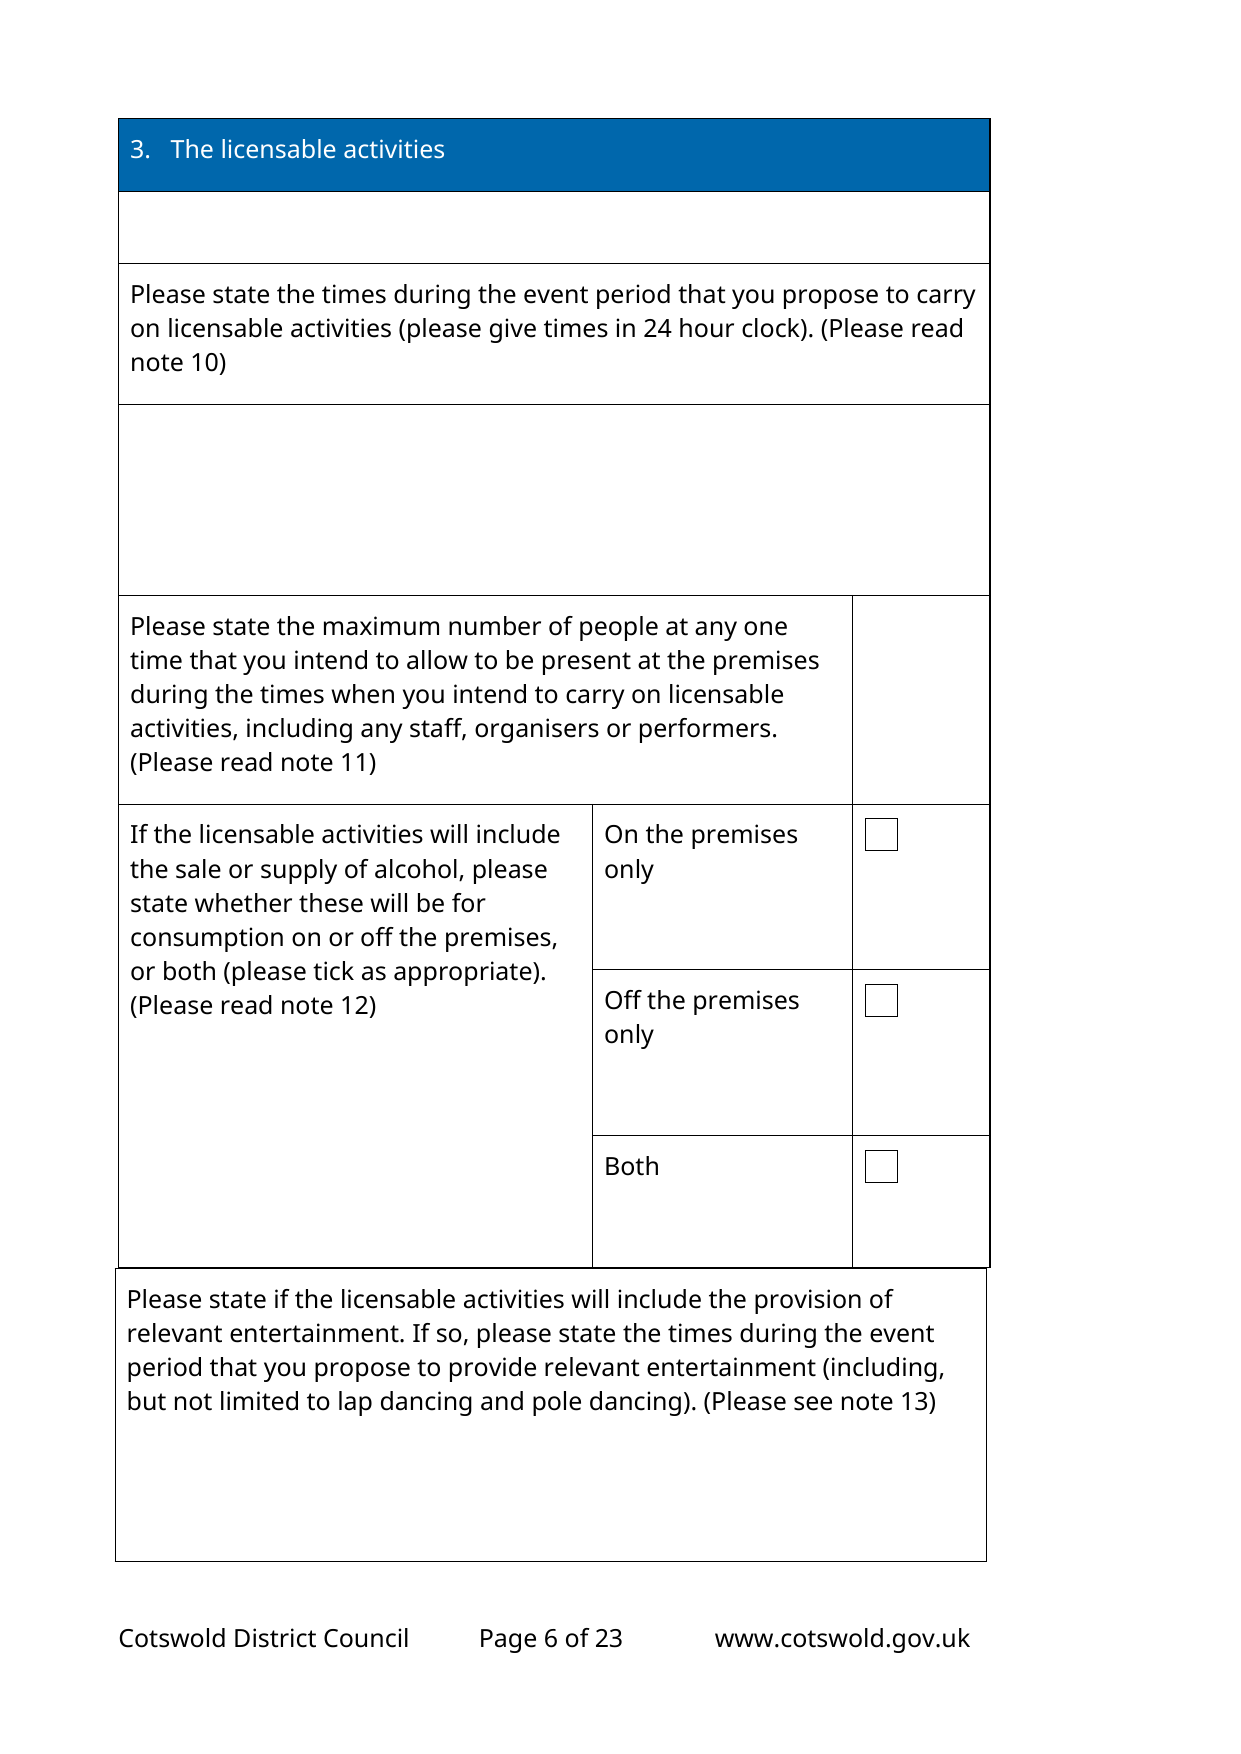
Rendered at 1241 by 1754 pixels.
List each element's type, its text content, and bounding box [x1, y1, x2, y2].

table_header 3. The licensable activities [119, 119, 989, 191]
table_cell [119, 192, 989, 263]
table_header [116, 1269, 986, 1561]
table_cell Please state the times during the event period that you propose to carry on licensable activities (please give times in 24 hour clock). (Please read note 10) [119, 264, 989, 404]
table_cell [853, 970, 989, 1135]
table_cell Off the premises only [593, 970, 852, 1135]
table_cell [119, 405, 989, 595]
table_cell If the licensable activities will include the sale or supply of alcohol, please state whether these will be for consumption on or off the premises, or both (please tick as appropriate). (Please read note 12) [119, 805, 592, 1267]
table_cell On the premises only [593, 805, 852, 969]
table_cell [853, 1136, 989, 1267]
table_cell Both [593, 1136, 852, 1267]
table_cell [853, 596, 989, 804]
table_cell Please state the maximum number of people at any one time that you intend to allow to be present at the premises during the times when you intend to carry on licensable activities, including any staff, organisers or performers. (Please read note 11) [119, 596, 852, 804]
table_cell [853, 805, 989, 969]
